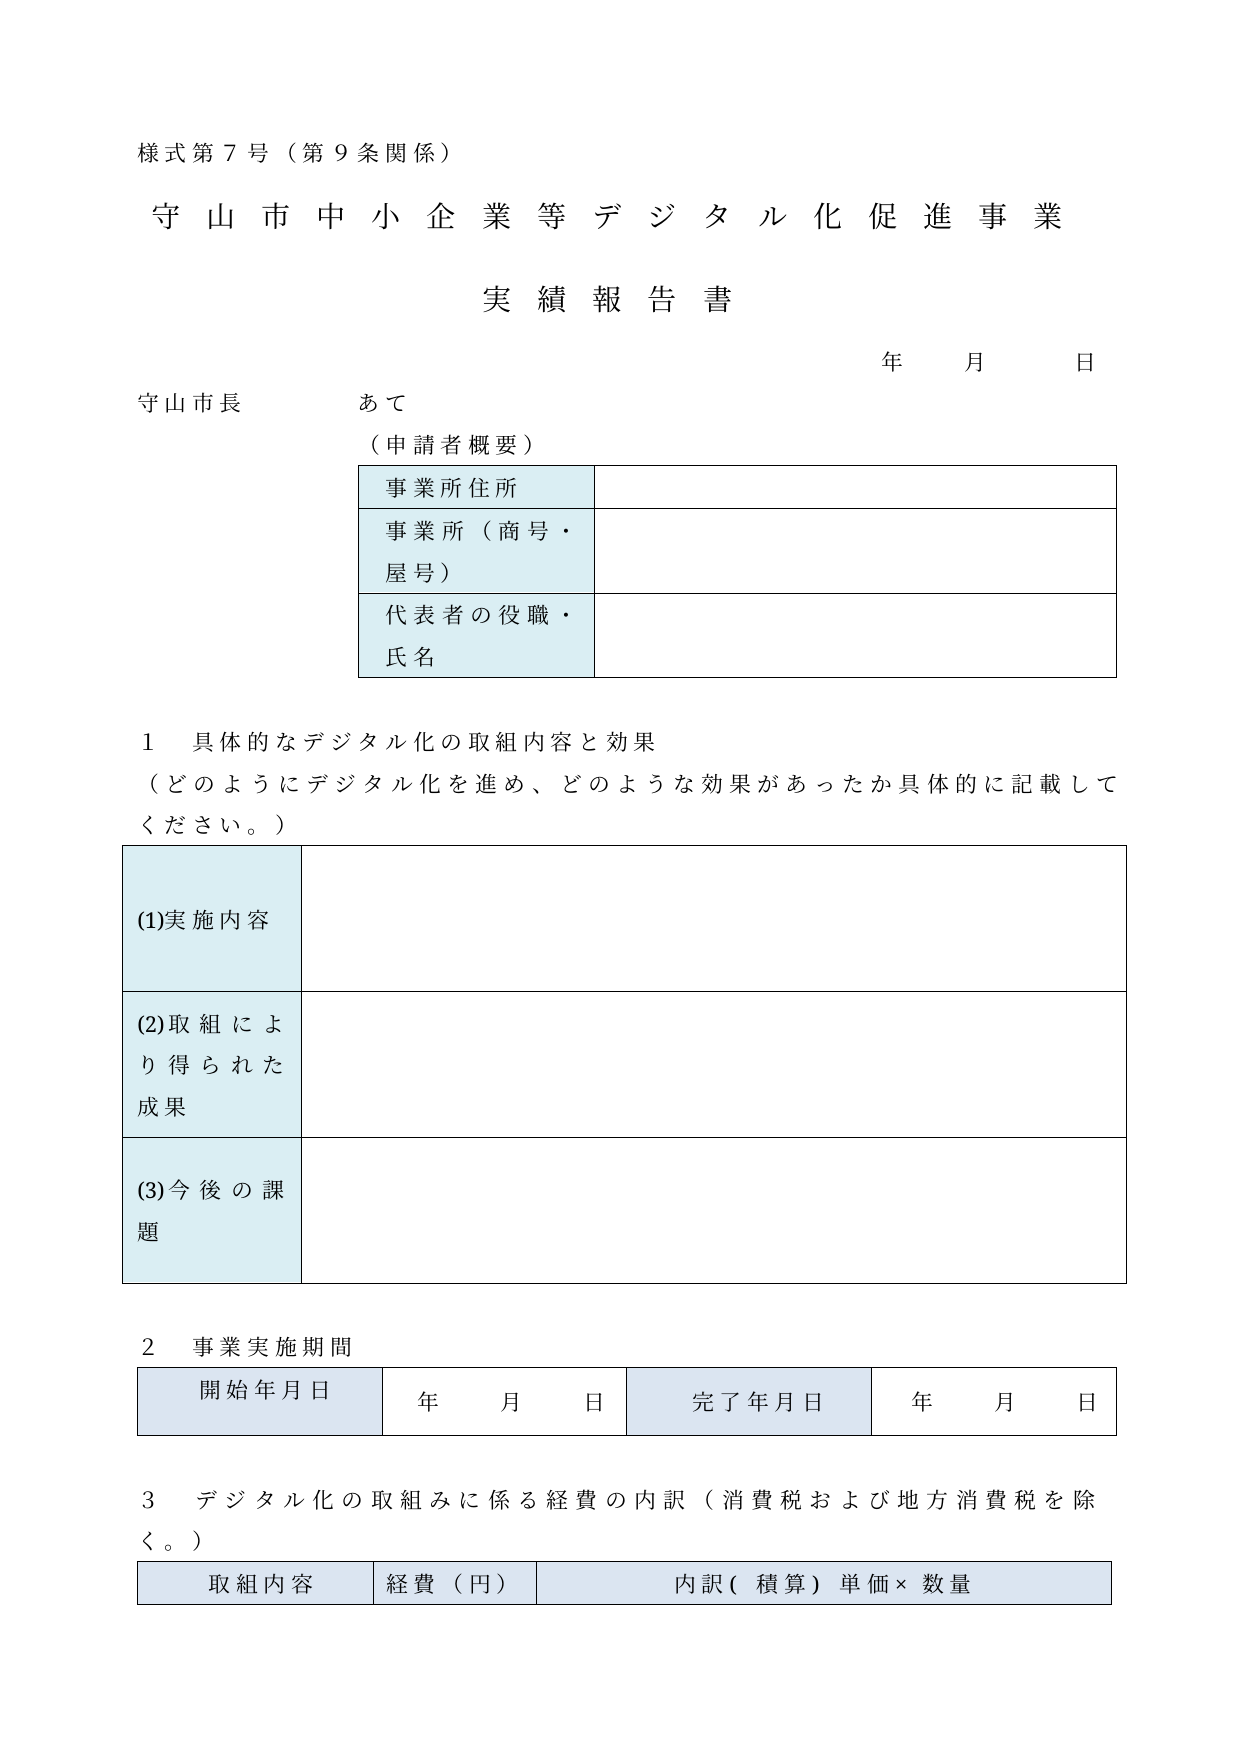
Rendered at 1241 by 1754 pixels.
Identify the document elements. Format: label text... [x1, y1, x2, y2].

table_header 年 月 日 [872, 1368, 1116, 1435]
text 様式第７号（第９条関係） [137, 131, 1103, 173]
text 守山市中小企業等デジタル化促進事業実績報告書 [137, 173, 1103, 340]
text １ 具体的なデジタル化の取組内容と効果 [137, 720, 1103, 762]
table_header 取組内容 [138, 1562, 373, 1604]
table_header (1)実施内容 [123, 846, 301, 991]
text （どのようにデジタル化を進め、どのような効果があったか具体的に記載してください。） [137, 762, 1127, 845]
table_header 内訳(積算) 単価×数量 [537, 1562, 1111, 1604]
table_cell [595, 594, 1116, 677]
table_cell (2)取組により得られた成果 [123, 992, 301, 1137]
table_header 完了年月日 [627, 1368, 871, 1435]
table_cell [595, 509, 1116, 592]
text （申請者概要） [137, 423, 1011, 465]
text 守山市長 あて [137, 382, 1103, 423]
table_header [302, 846, 1126, 991]
text ２ 事業実施期間 [137, 1325, 1103, 1367]
text 年 月 日 [137, 340, 1102, 382]
table_header 経費（円） [374, 1562, 536, 1604]
table_header 開始年月日 [138, 1368, 382, 1435]
table_cell 事業所（商号・屋号） [359, 509, 594, 592]
table_header 事業所住所 [359, 466, 594, 508]
table_cell [302, 992, 1126, 1137]
table_header [595, 466, 1116, 508]
text ３ デジタル化の取組みに係る経費の内訳（消費税および地方消費税を除く。） [137, 1478, 1103, 1561]
table_header 年 月 日 [383, 1368, 626, 1435]
table_cell [302, 1138, 1126, 1282]
table_cell (3)今後の課題 [123, 1138, 301, 1282]
table_cell 代表者の役職・氏名 [359, 594, 594, 677]
